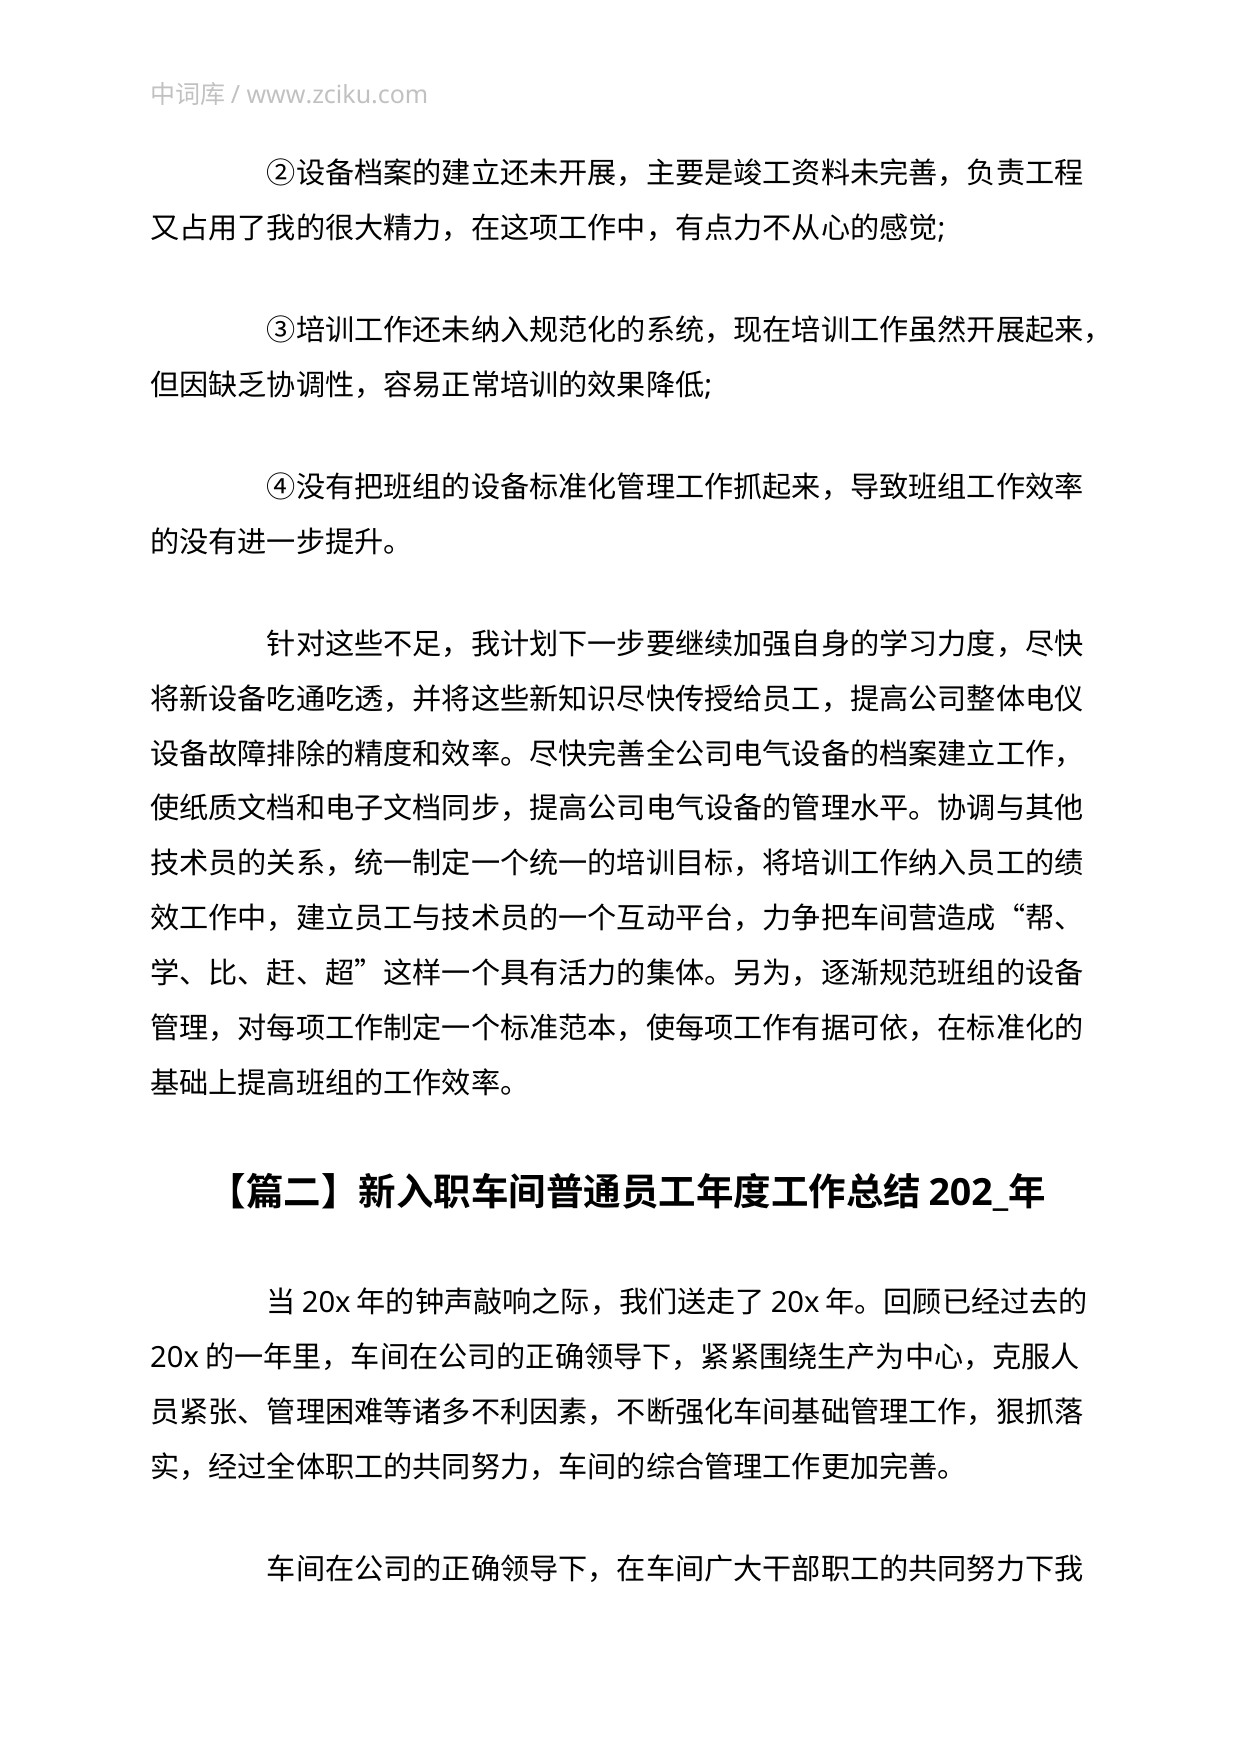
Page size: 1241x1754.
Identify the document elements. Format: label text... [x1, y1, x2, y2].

text 【篇二】新入职车间普通员工年度工作总结202_年 [150, 1161, 1090, 1216]
text 针对这些不足，我计划下一步要继续加强自身的学习力度，尽快将新设备吃通吃透，并将这些新知识尽快传授给员工，提高公司整体电仪设备故障排除的精度和效率。尽快完善全公司电气设备的档案建立工作，使纸质文档和电子文档同步，提高公司电气设备的管理水平。协调与其他技术员的关系，统一制定一个统一的培训目标，将培训工作纳入员工的绩效工作中，建立员工与技术员的一个互动平台，力争把车间营造成“帮、学、比、赶、超”这样一个具有活力的集体。另为，逐渐规范班组的设备管理，对每项工作制定一个标准范本，使每项工作有据可依，在标准化的基础上提高班组的工作效率。 [150, 620, 1090, 1102]
text ③培训工作还未纳入规范化的系统，现在培训工作虽然开展起来，但因缺乏协调性，容易正常培训的效果降低; [150, 307, 1090, 404]
text ④没有把班组的设备标准化管理工作抓起来，导致班组工作效率的没有进一步提升。 [150, 464, 1090, 561]
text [150, 1546, 1090, 1588]
text 当20x年的钟声敲响之际，我们送走了20x年。回顾已经过去的20x的一年里，车间在公司的正确领导下，紧紧围绕生产为中心，克服人员紧张、管理困难等诸多不利因素，不断强化车间基础管理工作，狠抓落实，经过全体职工的共同努力，车间的综合管理工作更加完善。 [150, 1279, 1090, 1486]
text ②设备档案的建立还未开展，主要是竣工资料未完善，负责工程又占用了我的很大精力，在这项工作中，有点力不从心的感觉; [150, 150, 1090, 247]
